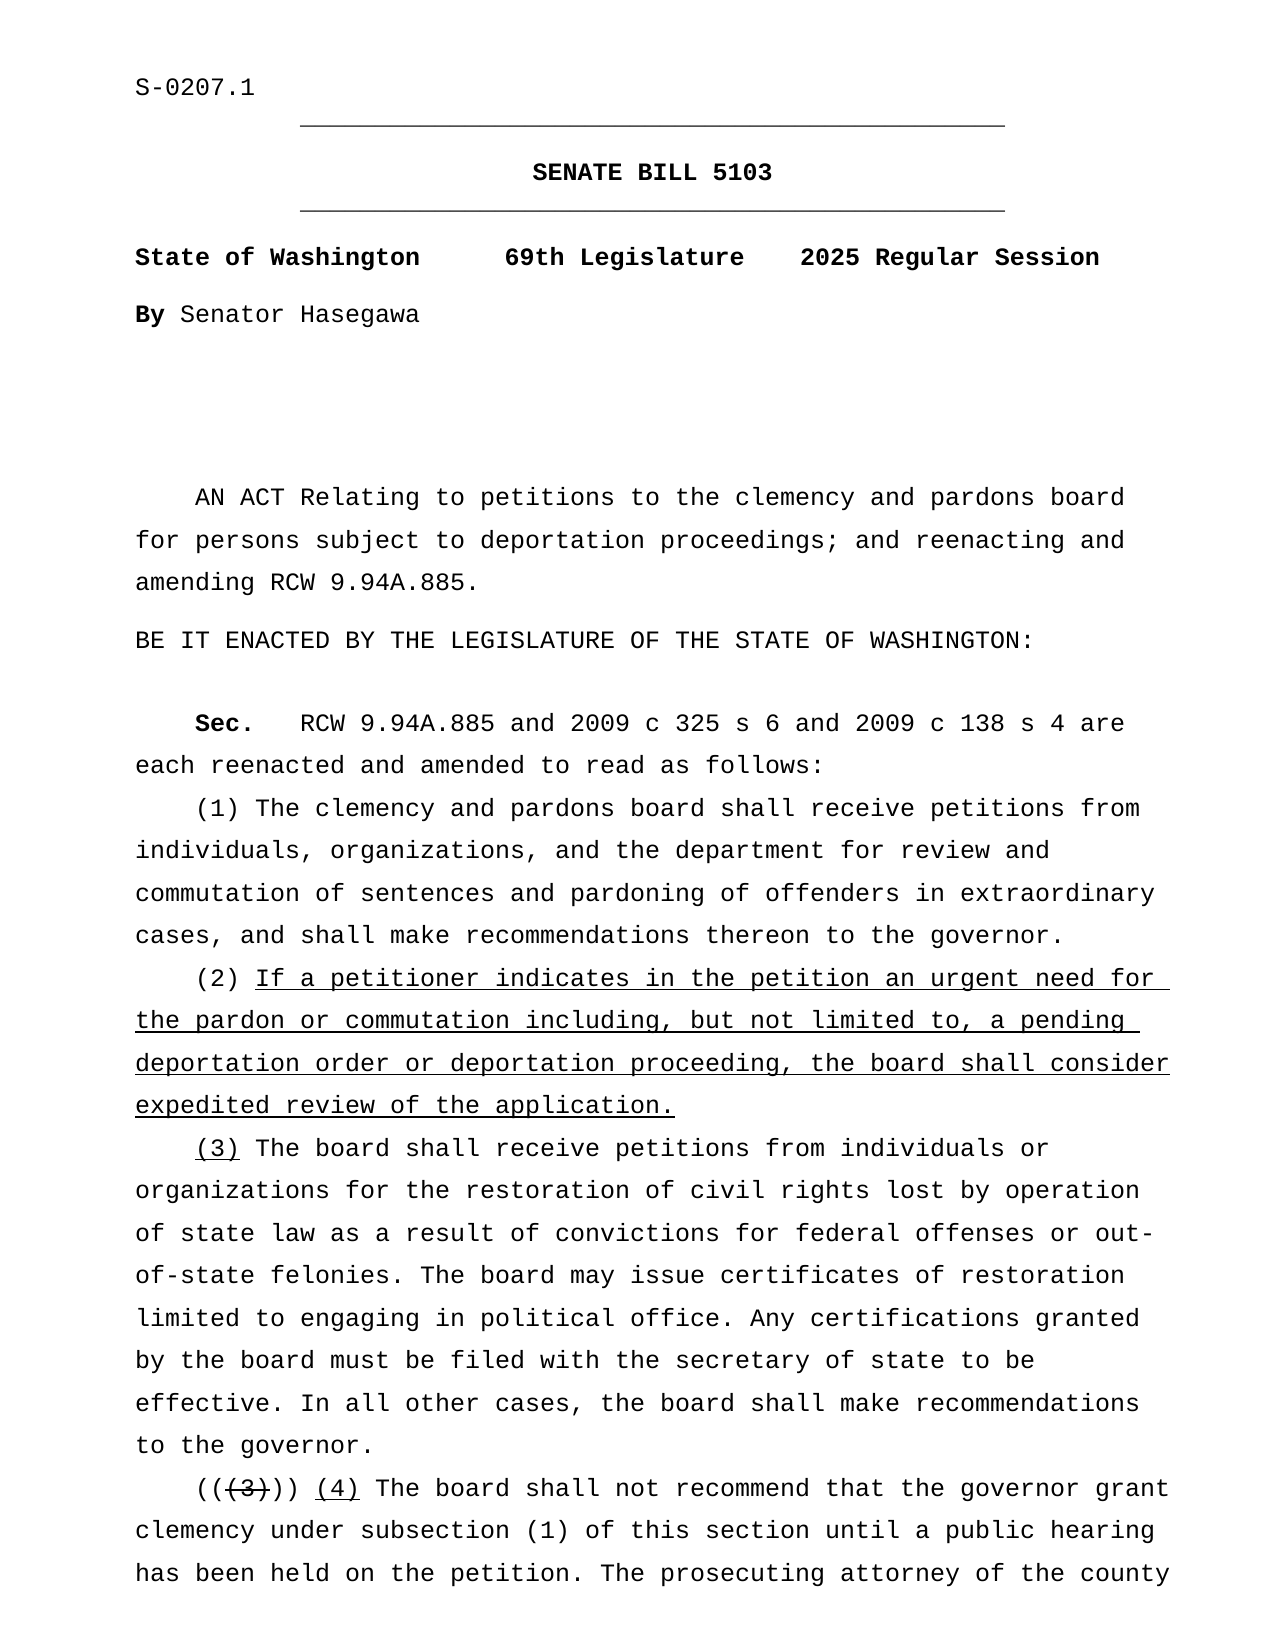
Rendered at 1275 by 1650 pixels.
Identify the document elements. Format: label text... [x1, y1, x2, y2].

text (3) The board shall receive petitions from individuals or organizations for the restoration of civil rights lost by operation of state law as a result of convictions for federal offenses or out-of-state felonies. The board may issue certificates of restoration limited to engaging in political office. Any certifications granted by the board must be filed with the secretary of state to be effective. In all other cases, the board shall make recommendations to the governor. [135, 1122, 1170, 1462]
text State of Washington 69th Legislature 2025 Regular Session [135, 245, 1170, 273]
text (1) The clemency and pardons board shall receive petitions from individuals, organizations, and the department for review and commutation of sentences and pardoning of offenders in extraordinary cases, and shall make recommendations thereon to the governor. [135, 782, 1170, 952]
text _______________________________________________ [135, 188, 1170, 217]
text _______________________________________________ [135, 103, 1170, 132]
text Sec. RCW 9.94A.885 and 2009 c 325 s 6 and 2009 c 138 s 4 are each reenacted and amended to read as follows: [135, 697, 1170, 782]
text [135, 1462, 1170, 1590]
text SENATE BILL 5103 [135, 160, 1170, 188]
text AN ACT Relating to petitions to the clemency and pardons board for persons subject to deportation proceedings; and reenacting and amending RCW 9.94A.885. [135, 472, 1170, 599]
text BE IT ENACTED BY THE LEGISLATURE OF THE STATE OF WASHINGTON: [135, 627, 1170, 656]
text S-0207.1 [135, 75, 1170, 103]
text By Senator Hasegawa [135, 302, 1170, 330]
text (2) If a petitioner indicates in the petition an urgent need for the pardon or commutation including, but not limited to, a pending deportation order or deportation proceeding, the board shall consider expedited review of the application. [135, 952, 1170, 1074]
text (2) If a petitioner indicates in the petition an urgent need for the pardon or commutation including, but not limited to, a pending deportation order or deportation proceeding, the board shall consider expedited review of the application. [135, 1075, 1170, 1122]
